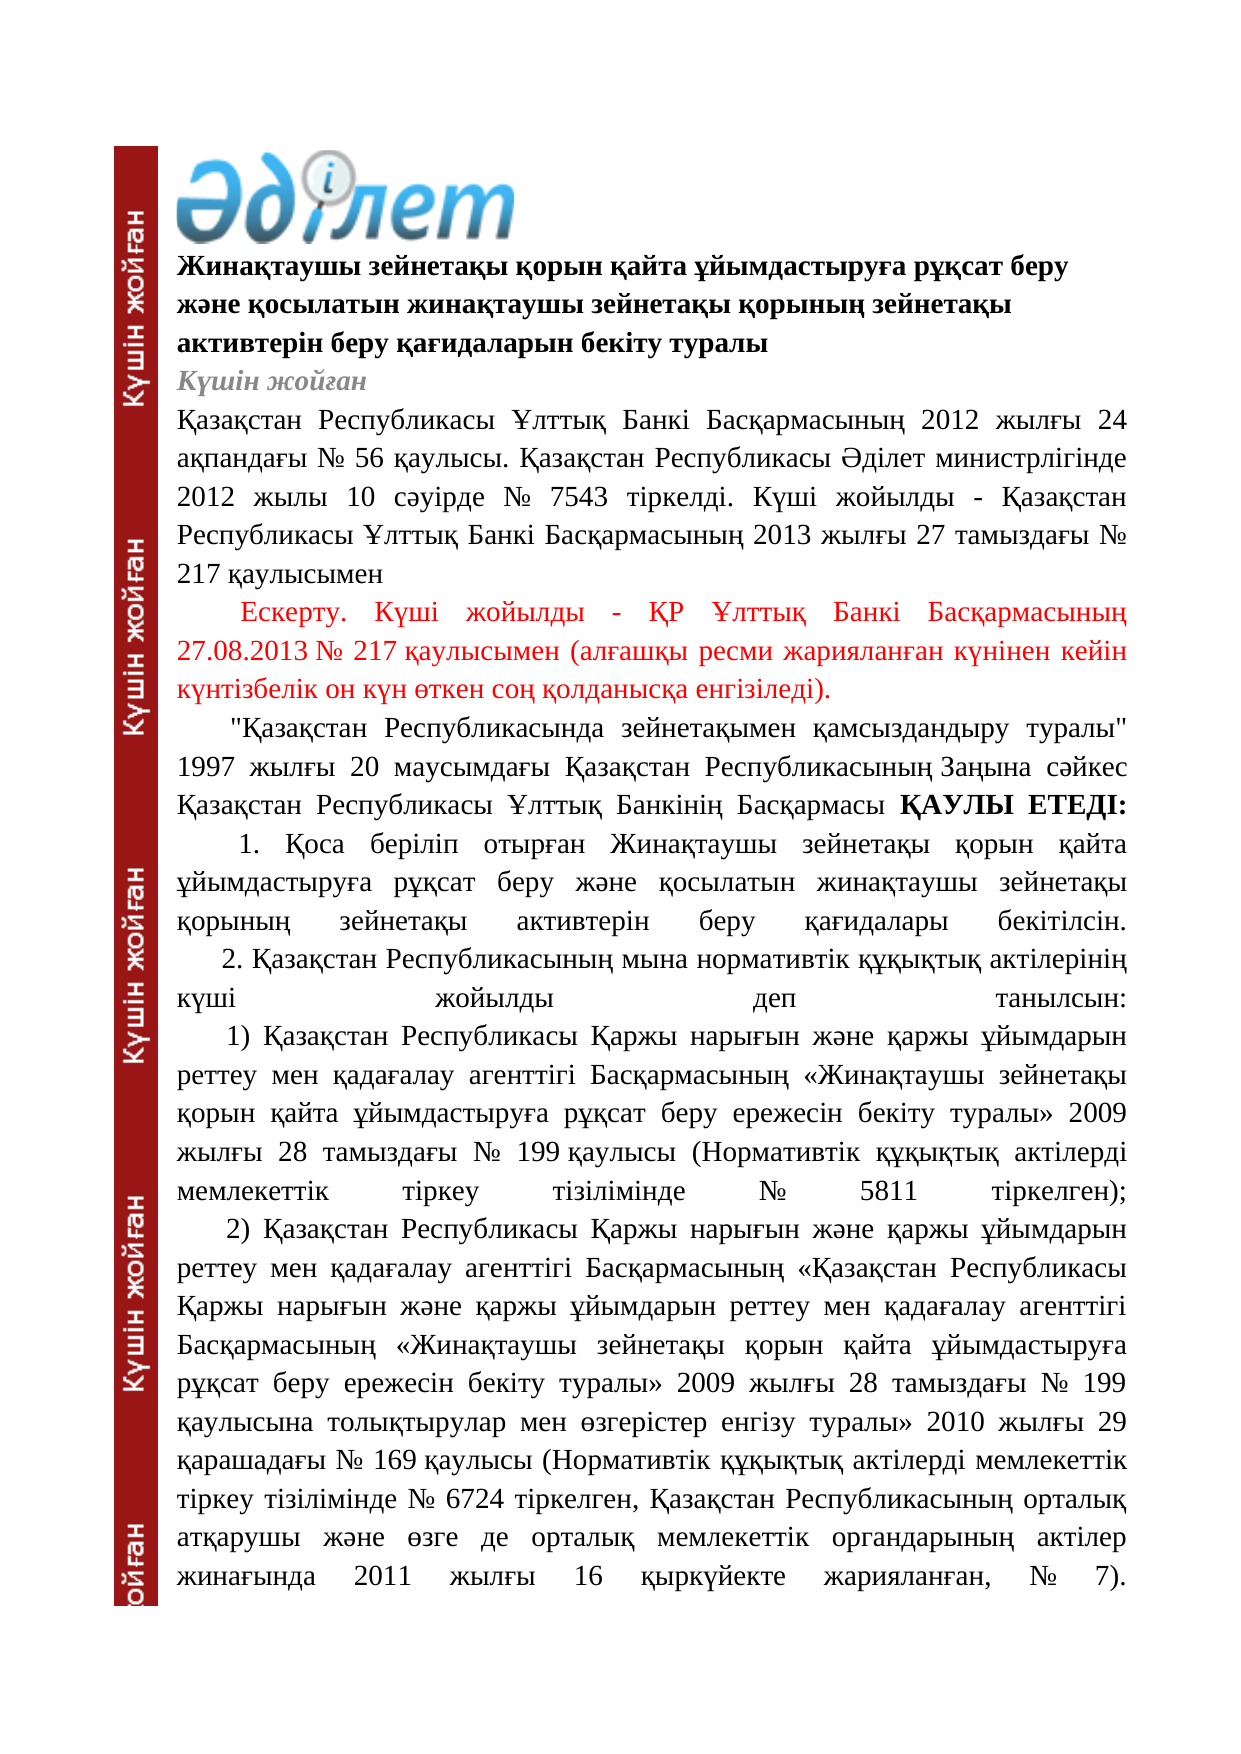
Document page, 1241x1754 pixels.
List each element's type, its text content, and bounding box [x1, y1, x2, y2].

picture [176, 150, 515, 244]
picture [114, 705, 158, 710]
picture [114, 146, 158, 248]
text Күшін жойған [112, 363, 1128, 397]
picture [114, 358, 158, 363]
picture [114, 397, 158, 402]
text Қазақстан Республикасы Ұлттық Банкі Басқармасының 2012 жылғы 24 ақпандағы № 56 қаулысы. Қазақстан Республикасы Әділет министрлігінде 2012 жылы 10 сәуірде № 7543 тіркелді. Күші жойылды - Қазақстан Республикасы Ұлттық Банкі Басқармасының 2013 жылғы 27 тамыздағы № 217 қаулысымен [112, 402, 1128, 589]
picture [114, 589, 158, 594]
text Ескерту. Күші жойылды - ҚР Ұлттық Банкі Басқармасының 27.08.2013 № 217 қаулысымен (алғашқы ресми жарияланған күнінен кейін күнтізбелік он күн өткен соң қолданысқа енгізіледі). [112, 594, 1128, 705]
text Жинақтаушы зейнетақы қорын қайта ұйымдастыруға рұқсат беру және қосылатын жинақтаушы зейнетақы қорының зейнетақы активтерін беру қағидаларын бекіту туралы [112, 248, 1128, 358]
picture [114, 1592, 158, 1606]
